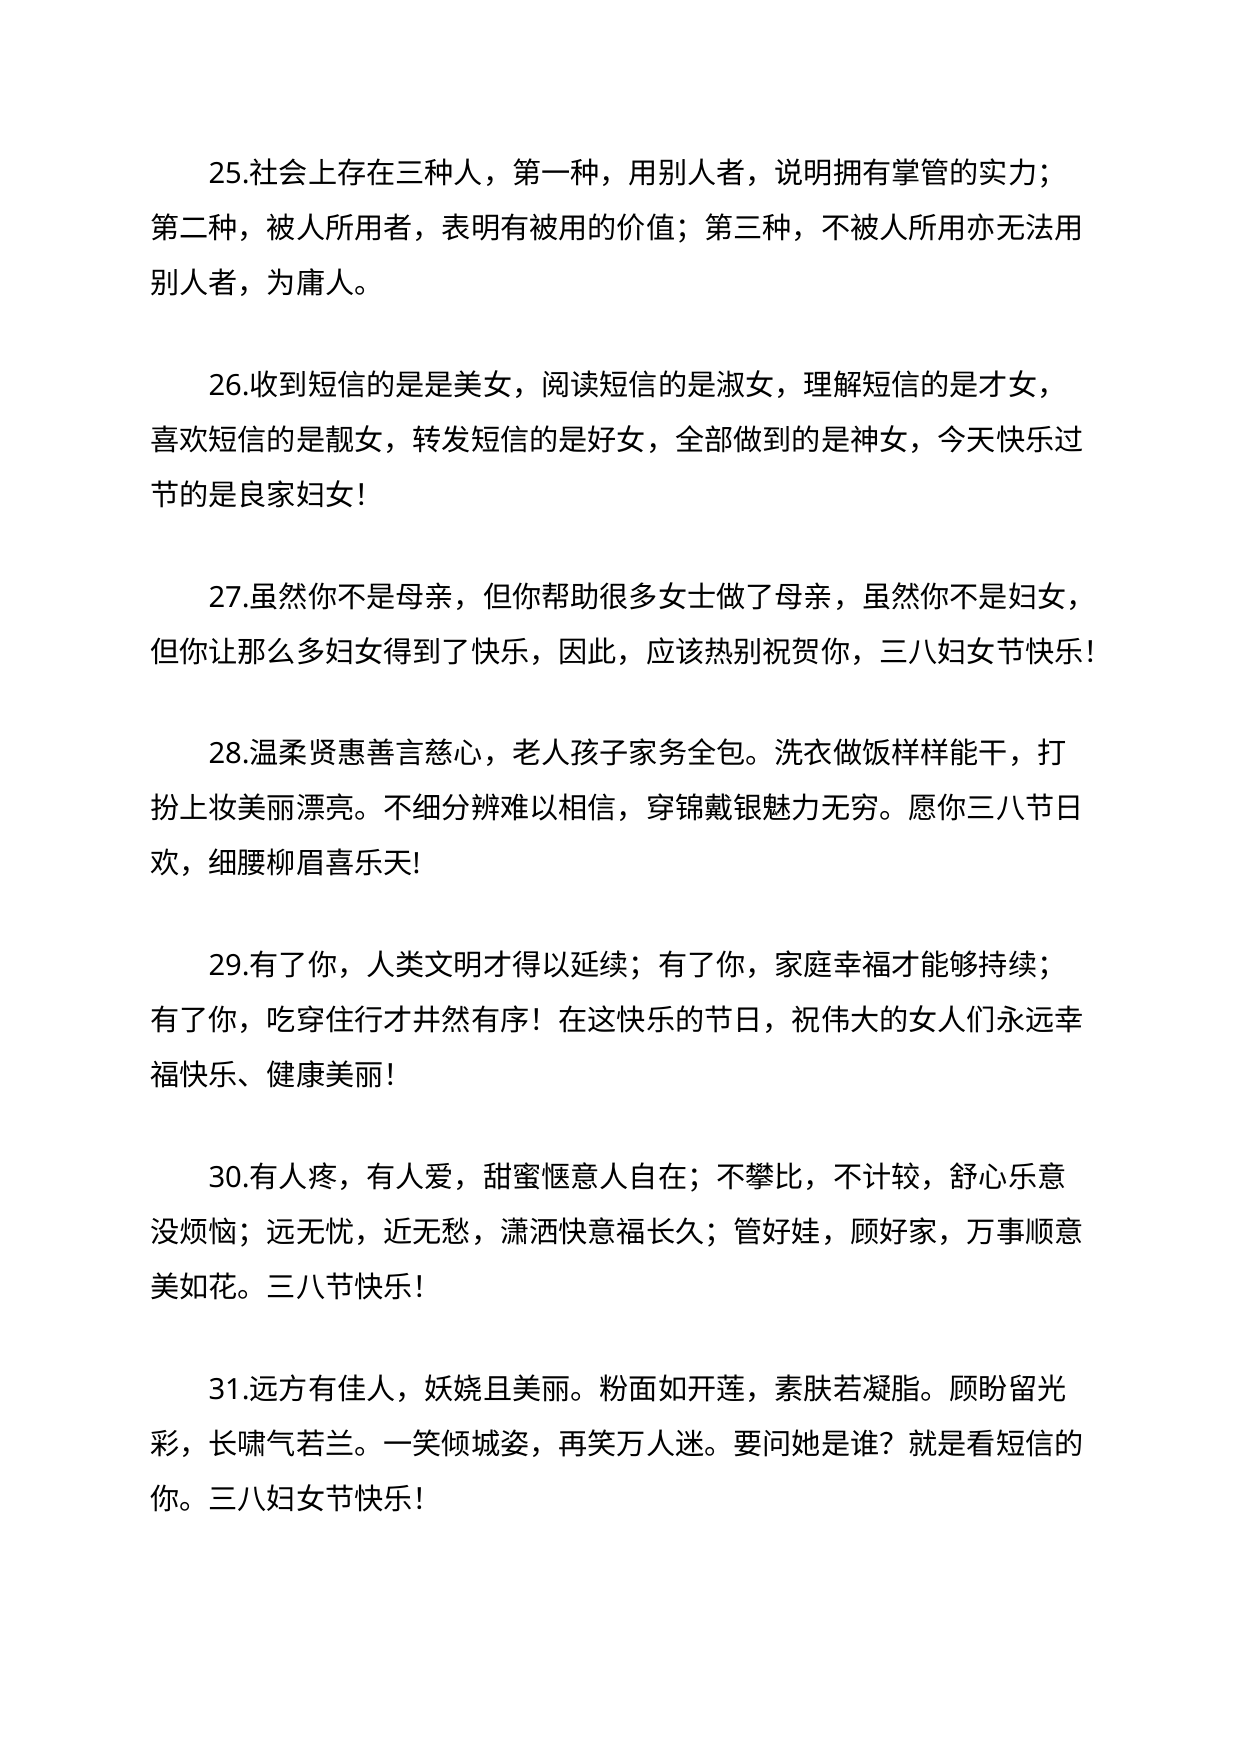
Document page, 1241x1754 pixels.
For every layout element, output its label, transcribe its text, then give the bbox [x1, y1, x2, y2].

text 27.虽然你不是母亲，但你帮助很多女士做了母亲，虽然你不是妇女，但你让那么多妇女得到了快乐，因此，应该热别祝贺你，三八妇女节快乐！ [150, 573, 1090, 671]
text 30.有人疼，有人爱，甜蜜惬意人自在；不攀比，不计较，舒心乐意没烦恼；远无忧，近无愁，潇洒快意福长久；管好娃，顾好家，万事顺意美如花。三八节快乐！ [150, 1154, 1090, 1306]
text 29.有了你，人类文明才得以延续；有了你，家庭幸福才能够持续；有了你，吃穿住行才井然有序！在这快乐的节日，祝伟大的女人们永远幸福快乐、健康美丽！ [150, 942, 1090, 1094]
text 26.收到短信的是是美女，阅读短信的是淑女，理解短信的是才女，喜欢短信的是靓女，转发短信的是好女，全部做到的是神女，今天快乐过节的是良家妇女！ [150, 362, 1090, 514]
text 28.温柔贤惠善言慈心，老人孩子家务全包。洗衣做饭样样能干，打扮上妆美丽漂亮。不细分辨难以相信，穿锦戴银魅力无穷。愿你三八节日欢，细腰柳眉喜乐天! [150, 730, 1090, 882]
text 31.远方有佳人，妖娆且美丽。粉面如开莲，素肤若凝脂。顾盼留光彩，长啸气若兰。一笑倾城姿，再笑万人迷。要问她是谁？就是看短信的你。三八妇女节快乐！ [150, 1365, 1090, 1517]
text 25.社会上存在三种人，第一种，用别人者，说明拥有掌管的实力；第二种，被人所用者，表明有被用的价值；第三种，不被人所用亦无法用别人者，为庸人。 [150, 150, 1090, 302]
